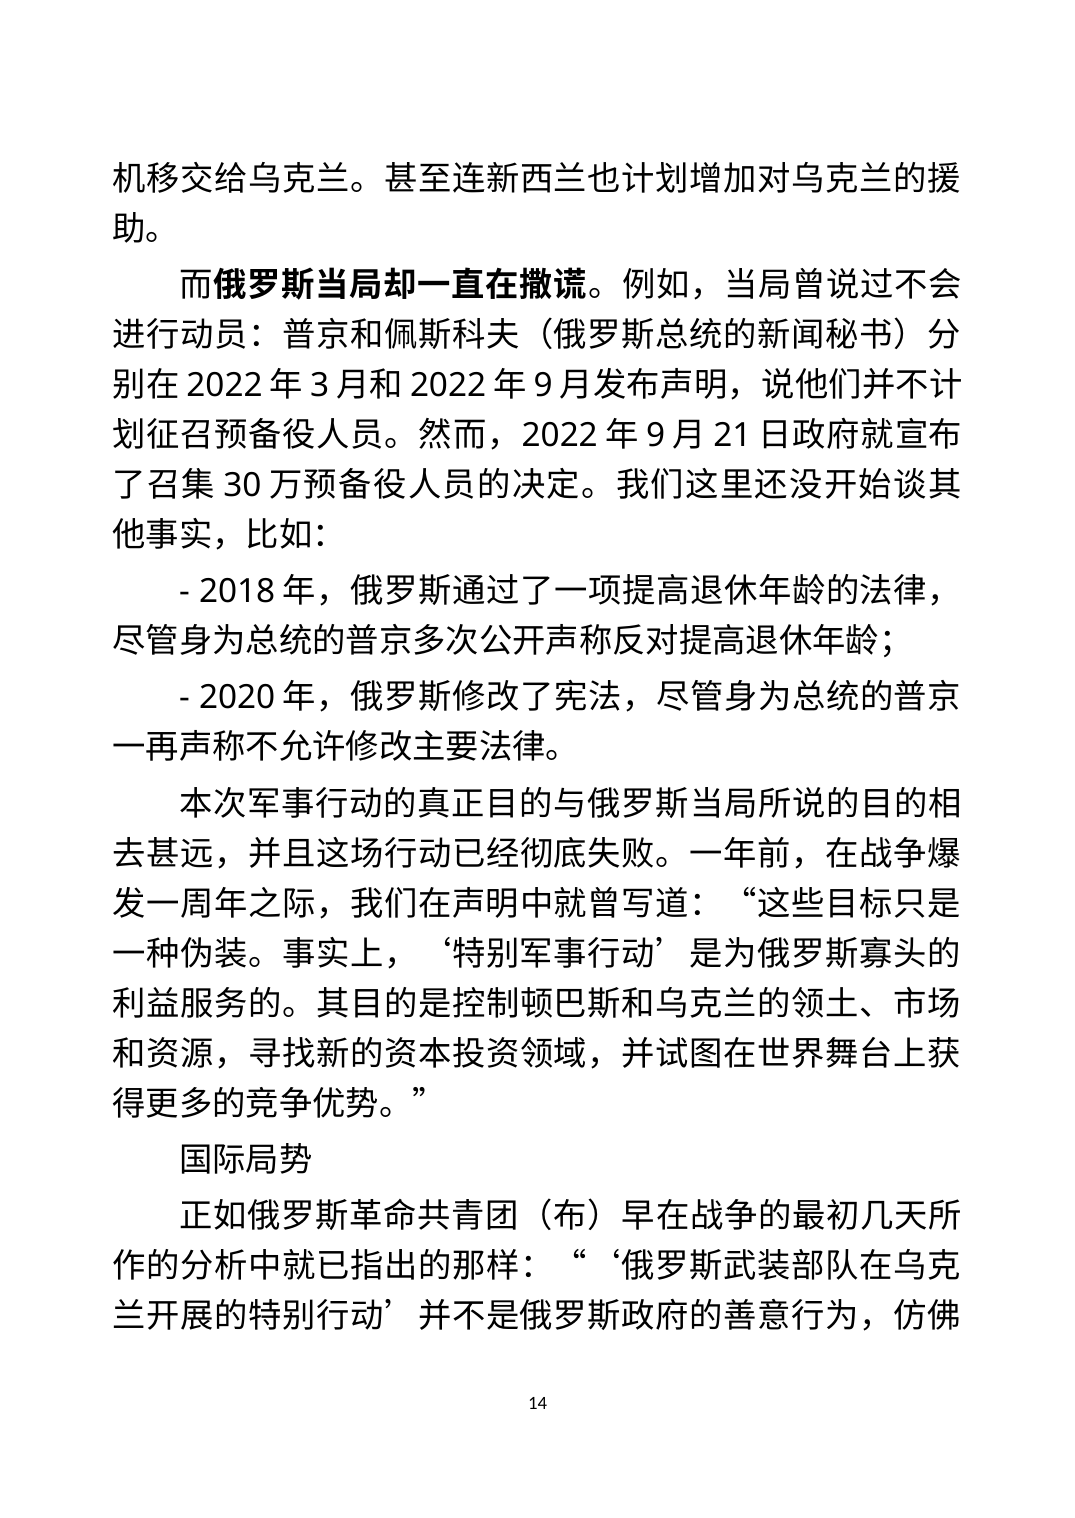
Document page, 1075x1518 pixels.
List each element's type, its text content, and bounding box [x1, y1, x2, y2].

text 国际局势 [112, 1131, 963, 1181]
text - 2018年，俄罗斯通过了一项提高退休年龄的法律，尽管身为总统的普京多次公开声称反对提高退休年龄； [112, 562, 963, 662]
text - 2020年，俄罗斯修改了宪法，尽管身为总统的普京一再声称不允许修改主要法律。 [112, 669, 963, 769]
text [112, 150, 963, 250]
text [112, 1187, 963, 1337]
text 本次军事行动的真正目的与俄罗斯当局所说的目的相去甚远，并且这场行动已经彻底失败。一年前，在战争爆发一周年之际，我们在声明中就曾写道：“这些目标只是一种伪装。事实上，‘特别军事行动’是为俄罗斯寡头的利益服务的。其目的是控制顿巴斯和乌克兰的领土、市场和资源，寻找新的资本投资领域，并试图在世界舞台上获得更多的竞争优势。” [112, 775, 963, 1125]
text 而俄罗斯当局却一直在撒谎。例如，当局曾说过不会进行动员：普京和佩斯科夫（俄罗斯总统的新闻秘书）分别在2022年3月和2022年9月发布声明，说他们并不计划征召预备役人员。然而，2022年9月21日政府就宣布了召集30万预备役人员的决定。我们这里还没开始谈其他事实，比如： [112, 256, 963, 556]
